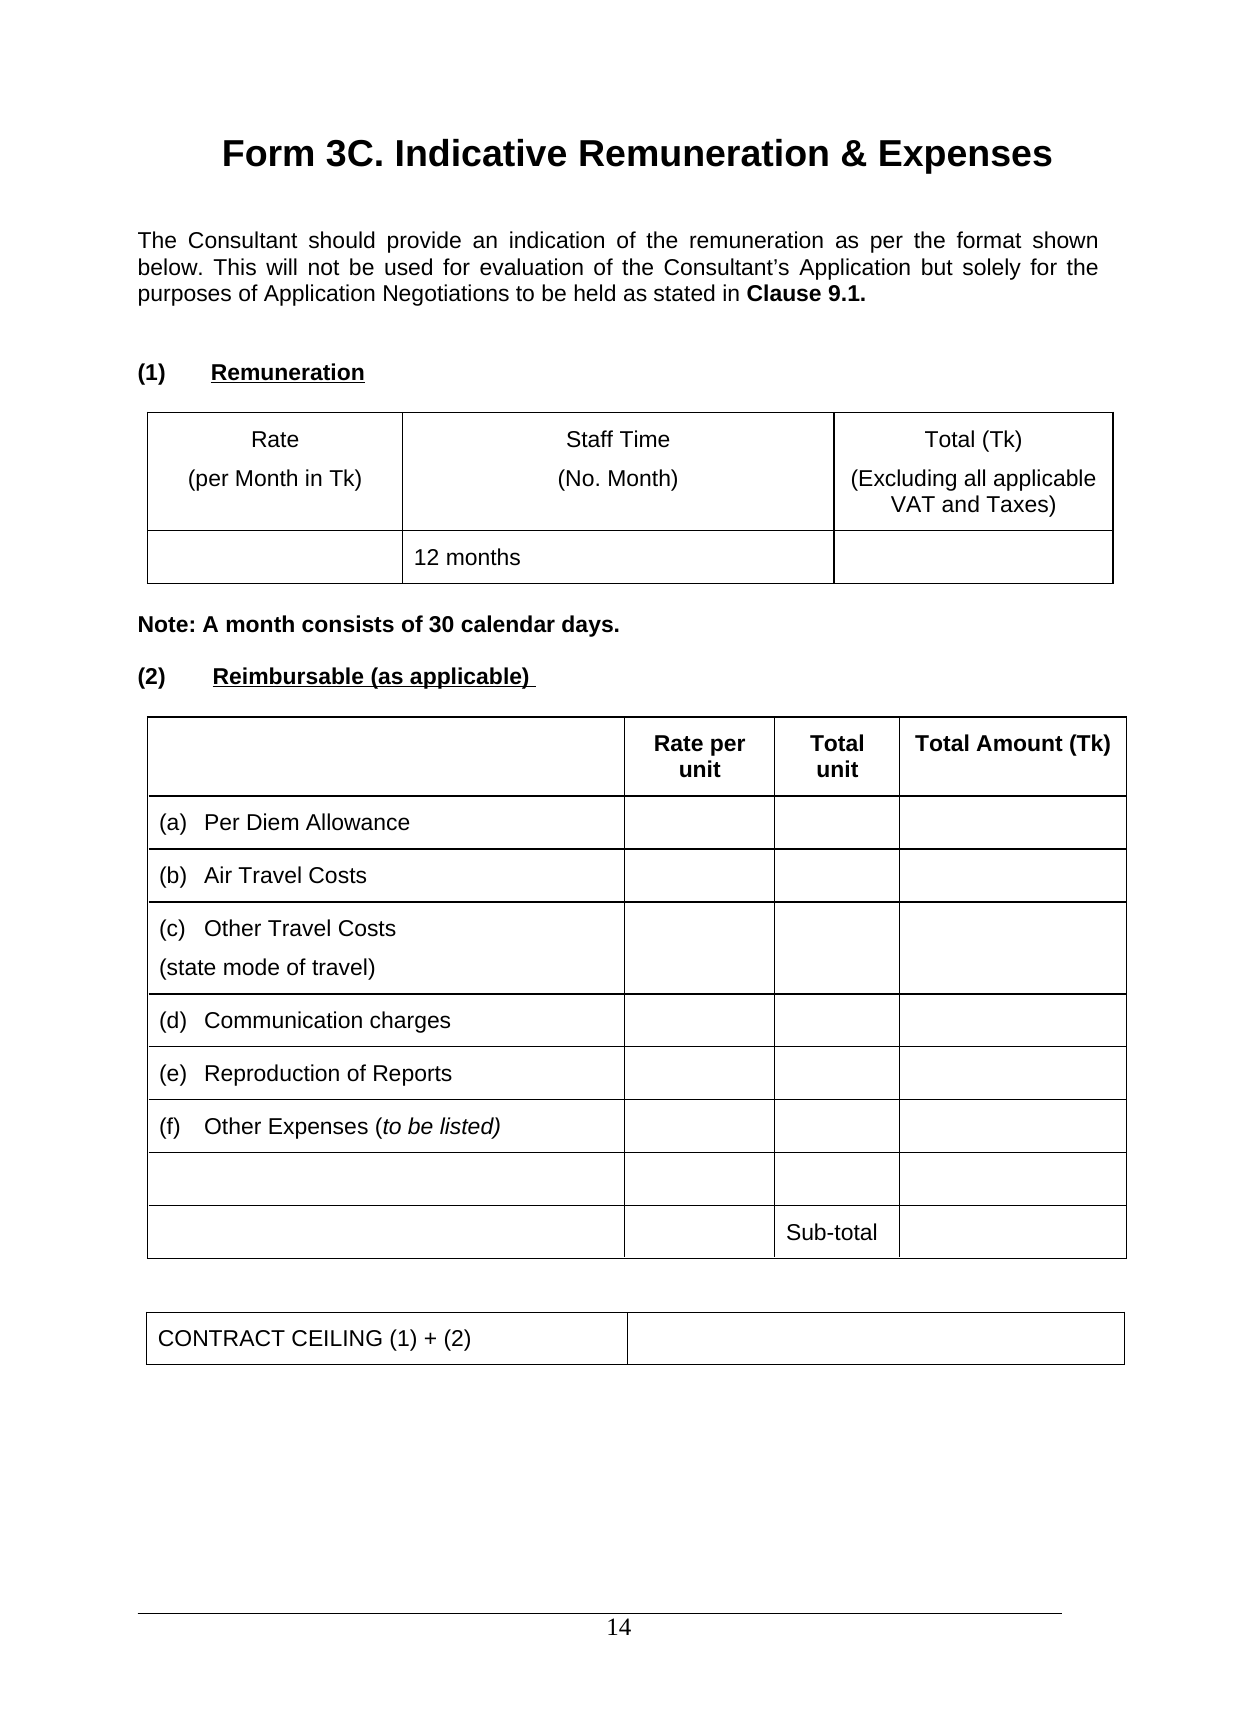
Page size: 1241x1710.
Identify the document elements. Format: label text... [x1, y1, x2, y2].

table_cell [900, 995, 1126, 1046]
text The Consultant should provide an indication of the remuneration as per the format shown below. This will not be used for evaluation of the Consultant’s Application but solely for the purposes of Application Negotiations to be held as stated in Clause 9.1. [137, 227, 1100, 306]
table_cell [775, 850, 899, 901]
table_cell [625, 995, 774, 1046]
table_header CONTRACT CEILING (1) + (2) [147, 1313, 627, 1364]
table_header [628, 1313, 1124, 1364]
table_cell [900, 1047, 1126, 1099]
table_cell [775, 797, 899, 848]
table_cell [625, 850, 774, 901]
table_header Total unit [775, 718, 899, 795]
table_header Total (Tk) (Excluding all applicable VAT and Taxes) [835, 413, 1112, 530]
table_cell [625, 903, 774, 993]
table_cell [625, 1206, 774, 1257]
table_cell [900, 1153, 1126, 1204]
table_cell [900, 1100, 1126, 1152]
table_cell Per Diem Allowance [148, 796, 624, 848]
text Note: A month consists of 30 calendar days. [137, 611, 1100, 637]
list Remuneration [137, 359, 1100, 385]
table_cell [900, 903, 1126, 993]
table_cell [625, 1047, 774, 1099]
table_cell [775, 1153, 899, 1204]
table_cell [775, 995, 899, 1046]
table_cell [625, 797, 774, 848]
table_cell Reproduction of Reports [148, 1047, 624, 1099]
table_cell [775, 1100, 899, 1152]
table_cell [625, 1100, 774, 1152]
table_header Staff Time (No. Month) [403, 413, 833, 530]
table_cell Other Travel Costs (state mode of travel) [148, 902, 624, 993]
table_cell [625, 1153, 774, 1204]
table_cell [900, 1206, 1126, 1257]
table_cell [900, 850, 1126, 901]
table_cell [148, 1206, 624, 1257]
list Reimbursable (as applicable) [137, 663, 1100, 689]
table_cell [775, 903, 899, 993]
table_cell [900, 797, 1126, 848]
table_cell 12 months [403, 531, 833, 583]
table_header Rate (per Month in Tk) [148, 413, 402, 530]
table_header Rate per unit [625, 718, 774, 795]
subtitle Form 3C. Indicative Remuneration & Expenses [175, 131, 1100, 174]
table_cell [835, 531, 1112, 583]
table_cell [148, 1153, 624, 1204]
table_header [148, 718, 624, 795]
table_cell Air Travel Costs [148, 849, 624, 901]
table_cell Other Expenses (to be listed) [148, 1100, 624, 1152]
table_cell [148, 531, 402, 583]
table_cell [775, 1047, 899, 1099]
table_cell Sub-total [775, 1206, 899, 1257]
table_header Total Amount (Tk) [900, 718, 1126, 795]
table_cell Communication charges [148, 994, 624, 1046]
